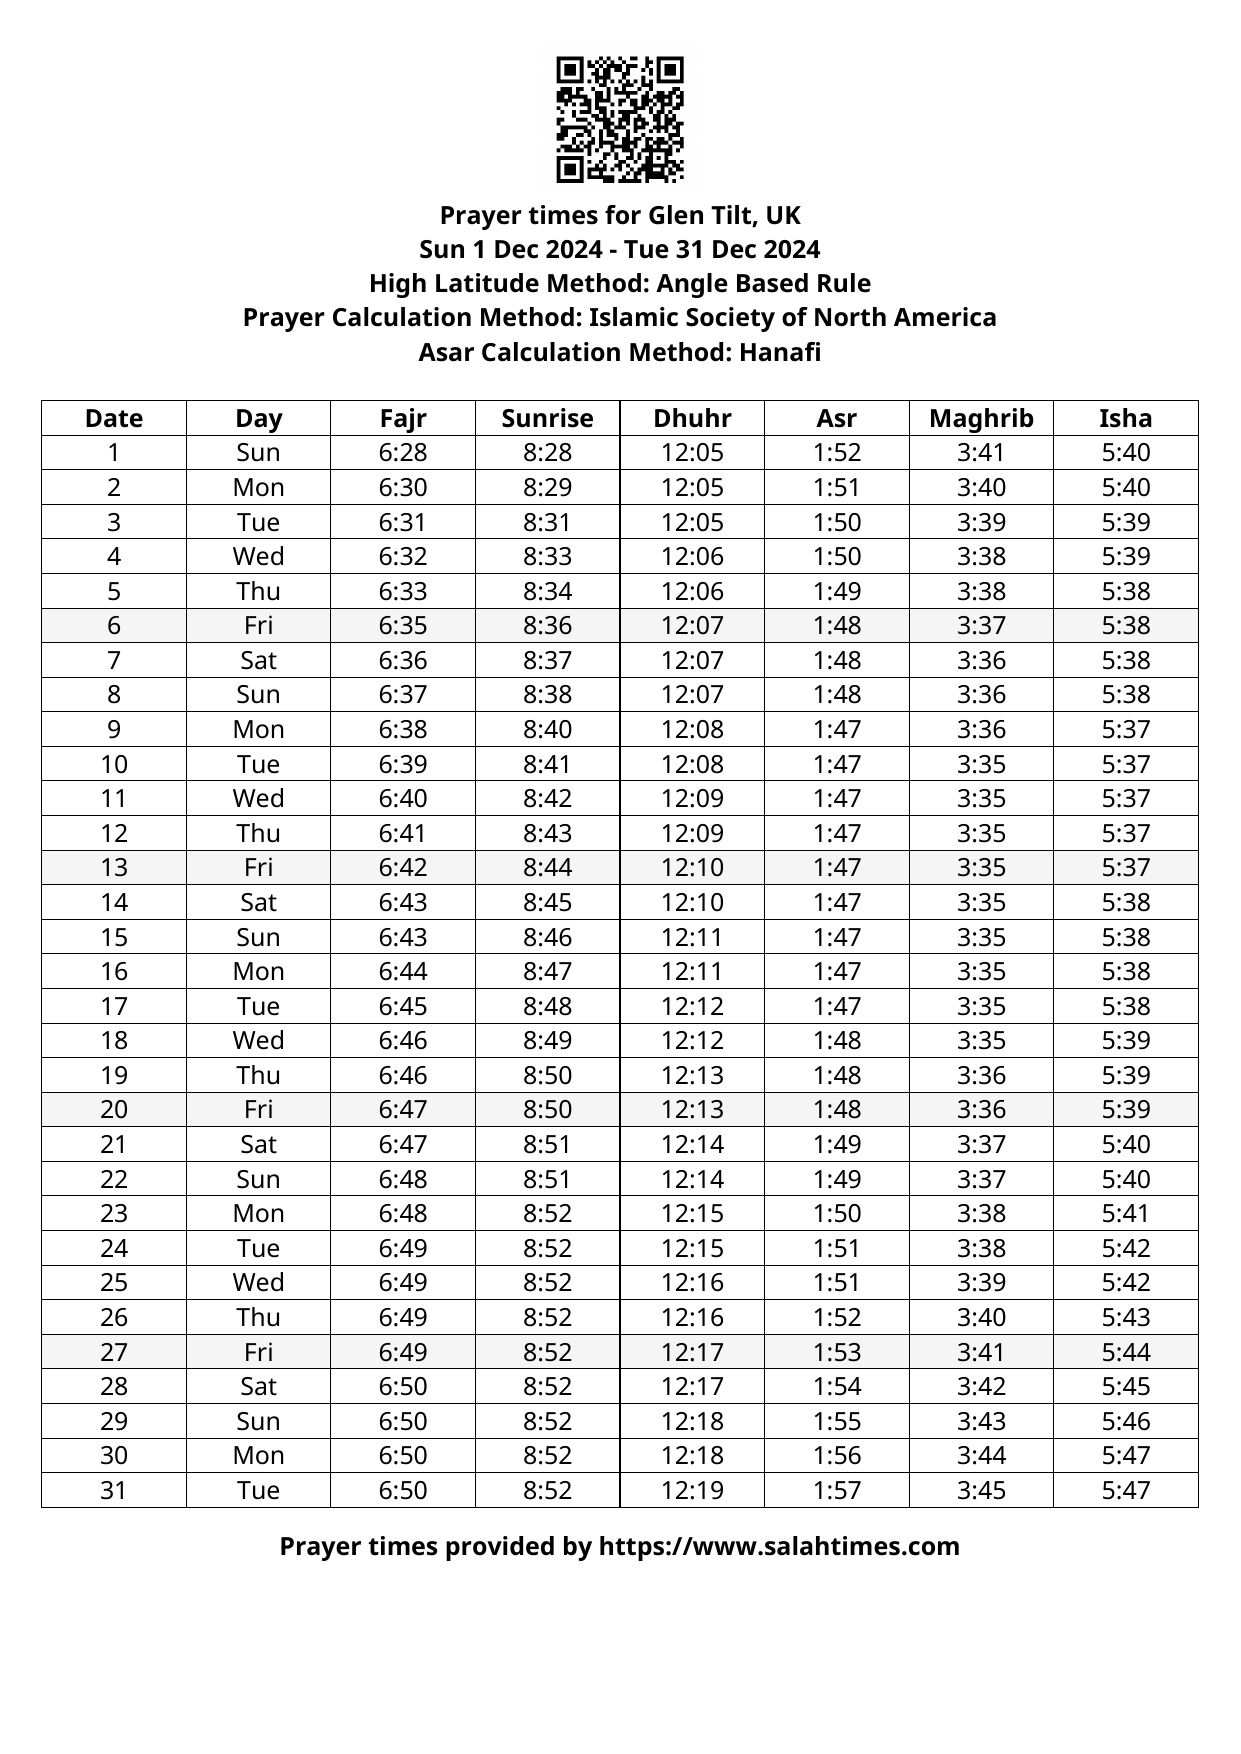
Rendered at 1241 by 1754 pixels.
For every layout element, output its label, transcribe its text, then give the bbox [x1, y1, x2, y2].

table_cell Fri [187, 851, 330, 884]
table_cell 12:11 [621, 954, 764, 988]
table_cell Tue [187, 989, 330, 1022]
table_cell 12:14 [621, 1127, 764, 1161]
table_cell 12:16 [621, 1266, 764, 1299]
table_cell 3:37 [910, 1162, 1053, 1195]
table_cell 6:50 [331, 1404, 475, 1437]
table_cell 29 [42, 1404, 186, 1437]
table_cell 5 [42, 574, 186, 607]
table_cell Mon [187, 954, 330, 988]
table_cell 17 [42, 989, 186, 1022]
table_cell 1:48 [765, 643, 909, 677]
table_cell Thu [187, 816, 330, 849]
table_cell 12:07 [621, 678, 764, 711]
table_cell 1:47 [765, 816, 909, 849]
table_cell 8:48 [476, 989, 619, 1022]
table_cell 1:52 [765, 436, 909, 469]
table_cell 12:11 [621, 920, 764, 953]
table_cell 6:50 [331, 1473, 475, 1507]
table_cell 3:35 [910, 885, 1053, 919]
table_cell 14 [42, 885, 186, 919]
table_cell 5:43 [1054, 1300, 1198, 1334]
table_cell Tue [187, 1473, 330, 1507]
table_cell 12:06 [621, 574, 764, 607]
table_cell 6:47 [331, 1093, 475, 1126]
table_cell 1:48 [765, 1024, 909, 1057]
table_cell Tue [187, 747, 330, 780]
table_cell 12:05 [621, 436, 764, 469]
table_cell Mon [187, 712, 330, 746]
table_cell Sat [187, 1127, 330, 1161]
table_cell 12:05 [621, 470, 764, 504]
table_cell 3:42 [910, 1369, 1053, 1403]
table_cell 5:37 [1054, 781, 1198, 815]
table_cell 5:39 [1054, 1058, 1198, 1092]
table_cell 7 [42, 643, 186, 677]
table_cell 6:36 [331, 643, 475, 677]
table_cell 8:34 [476, 574, 619, 607]
table_cell 12:08 [621, 712, 764, 746]
table_cell 5:38 [1054, 609, 1198, 642]
table_header Isha [1054, 401, 1198, 434]
table_cell 12:06 [621, 539, 764, 573]
text Prayer times provided by https://www.salahtimes.com [42, 1528, 1198, 1563]
table_header Sunrise [476, 401, 619, 434]
table_header Date [42, 401, 186, 434]
table_cell 1:51 [765, 1231, 909, 1264]
table_cell Sun [187, 1404, 330, 1437]
table_cell 6:49 [331, 1300, 475, 1334]
table_cell 8:41 [476, 747, 619, 780]
table_cell 5:38 [1054, 678, 1198, 711]
table_cell 12:18 [621, 1404, 764, 1437]
table_cell 1:53 [765, 1335, 909, 1368]
table_cell 5:42 [1054, 1231, 1198, 1264]
table_cell 8:42 [476, 781, 619, 815]
table_cell 10 [42, 747, 186, 780]
table_cell 12:05 [621, 505, 764, 538]
table_cell 1:47 [765, 747, 909, 780]
table_cell Mon [187, 470, 330, 504]
table_cell 22 [42, 1162, 186, 1195]
table_cell 3:36 [910, 712, 1053, 746]
table_cell 1:47 [765, 885, 909, 919]
table_cell 8:46 [476, 920, 619, 953]
table_cell Sat [187, 1369, 330, 1403]
table_cell 12:09 [621, 816, 764, 849]
table_cell 1:51 [765, 1266, 909, 1299]
table_cell 5:38 [1054, 920, 1198, 953]
table_cell 12:17 [621, 1335, 764, 1368]
table_cell 8:31 [476, 505, 619, 538]
table_cell 3:40 [910, 1300, 1053, 1334]
table_cell 5:39 [1054, 539, 1198, 573]
table_cell 3:45 [910, 1473, 1053, 1507]
table_cell 24 [42, 1231, 186, 1264]
table_cell 1:48 [765, 1093, 909, 1126]
table_header Asr [765, 401, 909, 434]
table_cell 8:37 [476, 643, 619, 677]
table_cell 6:49 [331, 1266, 475, 1299]
table_cell 5:38 [1054, 885, 1198, 919]
table_cell 12:07 [621, 609, 764, 642]
table_cell 1:50 [765, 1196, 909, 1230]
table_cell 1:47 [765, 989, 909, 1022]
table_cell 8:52 [476, 1335, 619, 1368]
table_cell 1:50 [765, 505, 909, 538]
table_cell 8:50 [476, 1058, 619, 1092]
table_cell 6:50 [331, 1369, 475, 1403]
table_cell 6:43 [331, 920, 475, 953]
table_cell 5:37 [1054, 851, 1198, 884]
table_cell 6:49 [331, 1335, 475, 1368]
table_cell 3:36 [910, 1058, 1053, 1092]
table_cell 8:52 [476, 1473, 619, 1507]
table_cell 12 [42, 816, 186, 849]
table_cell Wed [187, 539, 330, 573]
table_cell 6:35 [331, 609, 475, 642]
table_cell 8:43 [476, 816, 619, 849]
table_cell 1:49 [765, 574, 909, 607]
table_cell 6:32 [331, 539, 475, 573]
table_cell 6:46 [331, 1058, 475, 1092]
table_cell 3:37 [910, 1127, 1053, 1161]
table_cell Mon [187, 1196, 330, 1230]
table_cell 5:37 [1054, 712, 1198, 746]
table_cell 5:38 [1054, 989, 1198, 1022]
table_cell 26 [42, 1300, 186, 1334]
table_cell 5:37 [1054, 747, 1198, 780]
table_cell 25 [42, 1266, 186, 1299]
picture [542, 41, 699, 198]
table_cell 8:38 [476, 678, 619, 711]
table_cell 1:49 [765, 1127, 909, 1161]
table_cell 8 [42, 678, 186, 711]
table_cell 20 [42, 1093, 186, 1126]
table_cell 6:40 [331, 781, 475, 815]
table_cell 5:40 [1054, 436, 1198, 469]
table_cell 1:51 [765, 470, 909, 504]
table_cell 6:45 [331, 989, 475, 1022]
table_cell 5:45 [1054, 1369, 1198, 1403]
table_cell 5:39 [1054, 505, 1198, 538]
table_cell 5:47 [1054, 1473, 1198, 1507]
table_cell 6:31 [331, 505, 475, 538]
table_cell 5:42 [1054, 1266, 1198, 1299]
table_cell Mon [187, 1439, 330, 1472]
table_cell 12:09 [621, 781, 764, 815]
table_cell Thu [187, 1058, 330, 1092]
table_cell 12:18 [621, 1439, 764, 1472]
table_cell 6:47 [331, 1127, 475, 1161]
table_cell 12:10 [621, 851, 764, 884]
table_cell 3:36 [910, 643, 1053, 677]
table_cell 12:17 [621, 1369, 764, 1403]
table_cell 5:39 [1054, 1093, 1198, 1126]
table_cell 8:52 [476, 1266, 619, 1299]
table_cell 3:36 [910, 678, 1053, 711]
table_cell 3:39 [910, 505, 1053, 538]
table_cell Sun [187, 678, 330, 711]
table_cell 1:52 [765, 1300, 909, 1334]
table_cell 5:39 [1054, 1024, 1198, 1057]
table_cell Fri [187, 609, 330, 642]
table_cell 23 [42, 1196, 186, 1230]
text Asar Calculation Method: Hanafi [42, 334, 1198, 368]
table_cell 1:47 [765, 851, 909, 884]
table_cell 15 [42, 920, 186, 953]
table_cell 3:38 [910, 1196, 1053, 1230]
table_cell 5:40 [1054, 1162, 1198, 1195]
table_cell 8:28 [476, 436, 619, 469]
table_cell Thu [187, 1300, 330, 1334]
table_cell 8:44 [476, 851, 619, 884]
table_cell 12:15 [621, 1231, 764, 1264]
table_cell 12:13 [621, 1093, 764, 1126]
table_cell 3:36 [910, 1093, 1053, 1126]
table_cell 5:40 [1054, 470, 1198, 504]
table_cell 12:10 [621, 885, 764, 919]
table_cell 3:39 [910, 1266, 1053, 1299]
table_cell 4 [42, 539, 186, 573]
table_cell 6:44 [331, 954, 475, 988]
table_cell 27 [42, 1335, 186, 1368]
table_cell 31 [42, 1473, 186, 1507]
table_cell 8:45 [476, 885, 619, 919]
table_cell Thu [187, 574, 330, 607]
text Sun 1 Dec 2024 - Tue 31 Dec 2024 [42, 232, 1198, 266]
table_cell 8:47 [476, 954, 619, 988]
table_cell Sun [187, 436, 330, 469]
table_cell 3:35 [910, 816, 1053, 849]
text High Latitude Method: Angle Based Rule [42, 266, 1198, 300]
table_cell 1:47 [765, 781, 909, 815]
table_cell 6:37 [331, 678, 475, 711]
table_cell 6:48 [331, 1196, 475, 1230]
table_header Dhuhr [621, 401, 764, 434]
table_cell Sun [187, 920, 330, 953]
table_cell 6:38 [331, 712, 475, 746]
text Prayer times for Glen Tilt, UK [42, 198, 1198, 232]
table_cell 8:52 [476, 1231, 619, 1264]
table_cell 18 [42, 1024, 186, 1057]
table_cell 3:43 [910, 1404, 1053, 1437]
table_cell 3:35 [910, 747, 1053, 780]
table_cell 5:38 [1054, 954, 1198, 988]
table_cell 8:40 [476, 712, 619, 746]
table_cell 1:55 [765, 1404, 909, 1437]
table_cell 1:47 [765, 954, 909, 988]
table_cell 3:41 [910, 436, 1053, 469]
table_cell 6:42 [331, 851, 475, 884]
table_cell 6:46 [331, 1024, 475, 1057]
table_cell 6:30 [331, 470, 475, 504]
text Prayer Calculation Method: Islamic Society of North America [42, 300, 1198, 334]
table_cell 6:49 [331, 1231, 475, 1264]
table_cell 12:15 [621, 1196, 764, 1230]
table_cell 6:43 [331, 885, 475, 919]
table_cell 5:47 [1054, 1439, 1198, 1472]
table_cell 1:47 [765, 712, 909, 746]
table_cell 6:28 [331, 436, 475, 469]
table_cell 12:12 [621, 989, 764, 1022]
table_cell 6 [42, 609, 186, 642]
table_cell Sun [187, 1162, 330, 1195]
table_cell 6:48 [331, 1162, 475, 1195]
table_cell 1:50 [765, 539, 909, 573]
table_cell 12:14 [621, 1162, 764, 1195]
table_cell 3:35 [910, 920, 1053, 953]
table_cell 6:39 [331, 747, 475, 780]
table_cell 3:35 [910, 989, 1053, 1022]
table_header Day [187, 401, 330, 434]
table_cell 8:52 [476, 1369, 619, 1403]
table_cell 1:49 [765, 1162, 909, 1195]
table_cell 8:50 [476, 1093, 619, 1126]
table_cell 12:19 [621, 1473, 764, 1507]
table_cell 1:47 [765, 920, 909, 953]
table_cell 8:52 [476, 1300, 619, 1334]
table_cell 5:40 [1054, 1127, 1198, 1161]
table_cell 5:37 [1054, 816, 1198, 849]
table_cell 5:38 [1054, 643, 1198, 677]
table_cell 3:38 [910, 539, 1053, 573]
table_cell 11 [42, 781, 186, 815]
table_cell 6:41 [331, 816, 475, 849]
table_header Fajr [331, 401, 475, 434]
table_cell 8:52 [476, 1439, 619, 1472]
table_cell Tue [187, 505, 330, 538]
table_cell 8:51 [476, 1162, 619, 1195]
table_cell Fri [187, 1093, 330, 1126]
table_cell Sat [187, 643, 330, 677]
table_cell 8:52 [476, 1196, 619, 1230]
table_cell 8:33 [476, 539, 619, 573]
table_cell Tue [187, 1231, 330, 1264]
table_cell 12:07 [621, 643, 764, 677]
table_cell 19 [42, 1058, 186, 1092]
table_cell 3:35 [910, 1024, 1053, 1057]
table_cell 1 [42, 436, 186, 469]
table_cell 12:12 [621, 1024, 764, 1057]
table_cell 5:46 [1054, 1404, 1198, 1437]
table_cell 3:41 [910, 1335, 1053, 1368]
table_cell 3 [42, 505, 186, 538]
table_cell 3:40 [910, 470, 1053, 504]
table_cell 8:51 [476, 1127, 619, 1161]
table_cell 12:16 [621, 1300, 764, 1334]
table_cell 3:35 [910, 954, 1053, 988]
table_cell 5:41 [1054, 1196, 1198, 1230]
table_cell 9 [42, 712, 186, 746]
table_cell 3:35 [910, 851, 1053, 884]
table_cell 6:33 [331, 574, 475, 607]
table_cell 3:38 [910, 574, 1053, 607]
table_cell 13 [42, 851, 186, 884]
table_cell Wed [187, 1024, 330, 1057]
table_cell 1:54 [765, 1369, 909, 1403]
table_cell 5:38 [1054, 574, 1198, 607]
table_cell 30 [42, 1439, 186, 1472]
table_cell Fri [187, 1335, 330, 1368]
table_cell 6:50 [331, 1439, 475, 1472]
table_cell 12:13 [621, 1058, 764, 1092]
table_cell 1:56 [765, 1439, 909, 1472]
table_cell 8:29 [476, 470, 619, 504]
table_cell 3:38 [910, 1231, 1053, 1264]
table_header Maghrib [910, 401, 1053, 434]
table_cell 1:48 [765, 1058, 909, 1092]
table_cell 8:49 [476, 1024, 619, 1057]
table_cell 1:48 [765, 678, 909, 711]
table_cell Wed [187, 781, 330, 815]
table_cell 3:37 [910, 609, 1053, 642]
table_cell 21 [42, 1127, 186, 1161]
table_cell 8:52 [476, 1404, 619, 1437]
table_cell 2 [42, 470, 186, 504]
table_cell 3:35 [910, 781, 1053, 815]
table_cell 8:36 [476, 609, 619, 642]
table_cell 16 [42, 954, 186, 988]
table_cell 5:44 [1054, 1335, 1198, 1368]
table_cell Sat [187, 885, 330, 919]
table_cell 1:57 [765, 1473, 909, 1507]
table_cell 3:44 [910, 1439, 1053, 1472]
table_cell 12:08 [621, 747, 764, 780]
table_cell Wed [187, 1266, 330, 1299]
table_cell 28 [42, 1369, 186, 1403]
table_cell 1:48 [765, 609, 909, 642]
